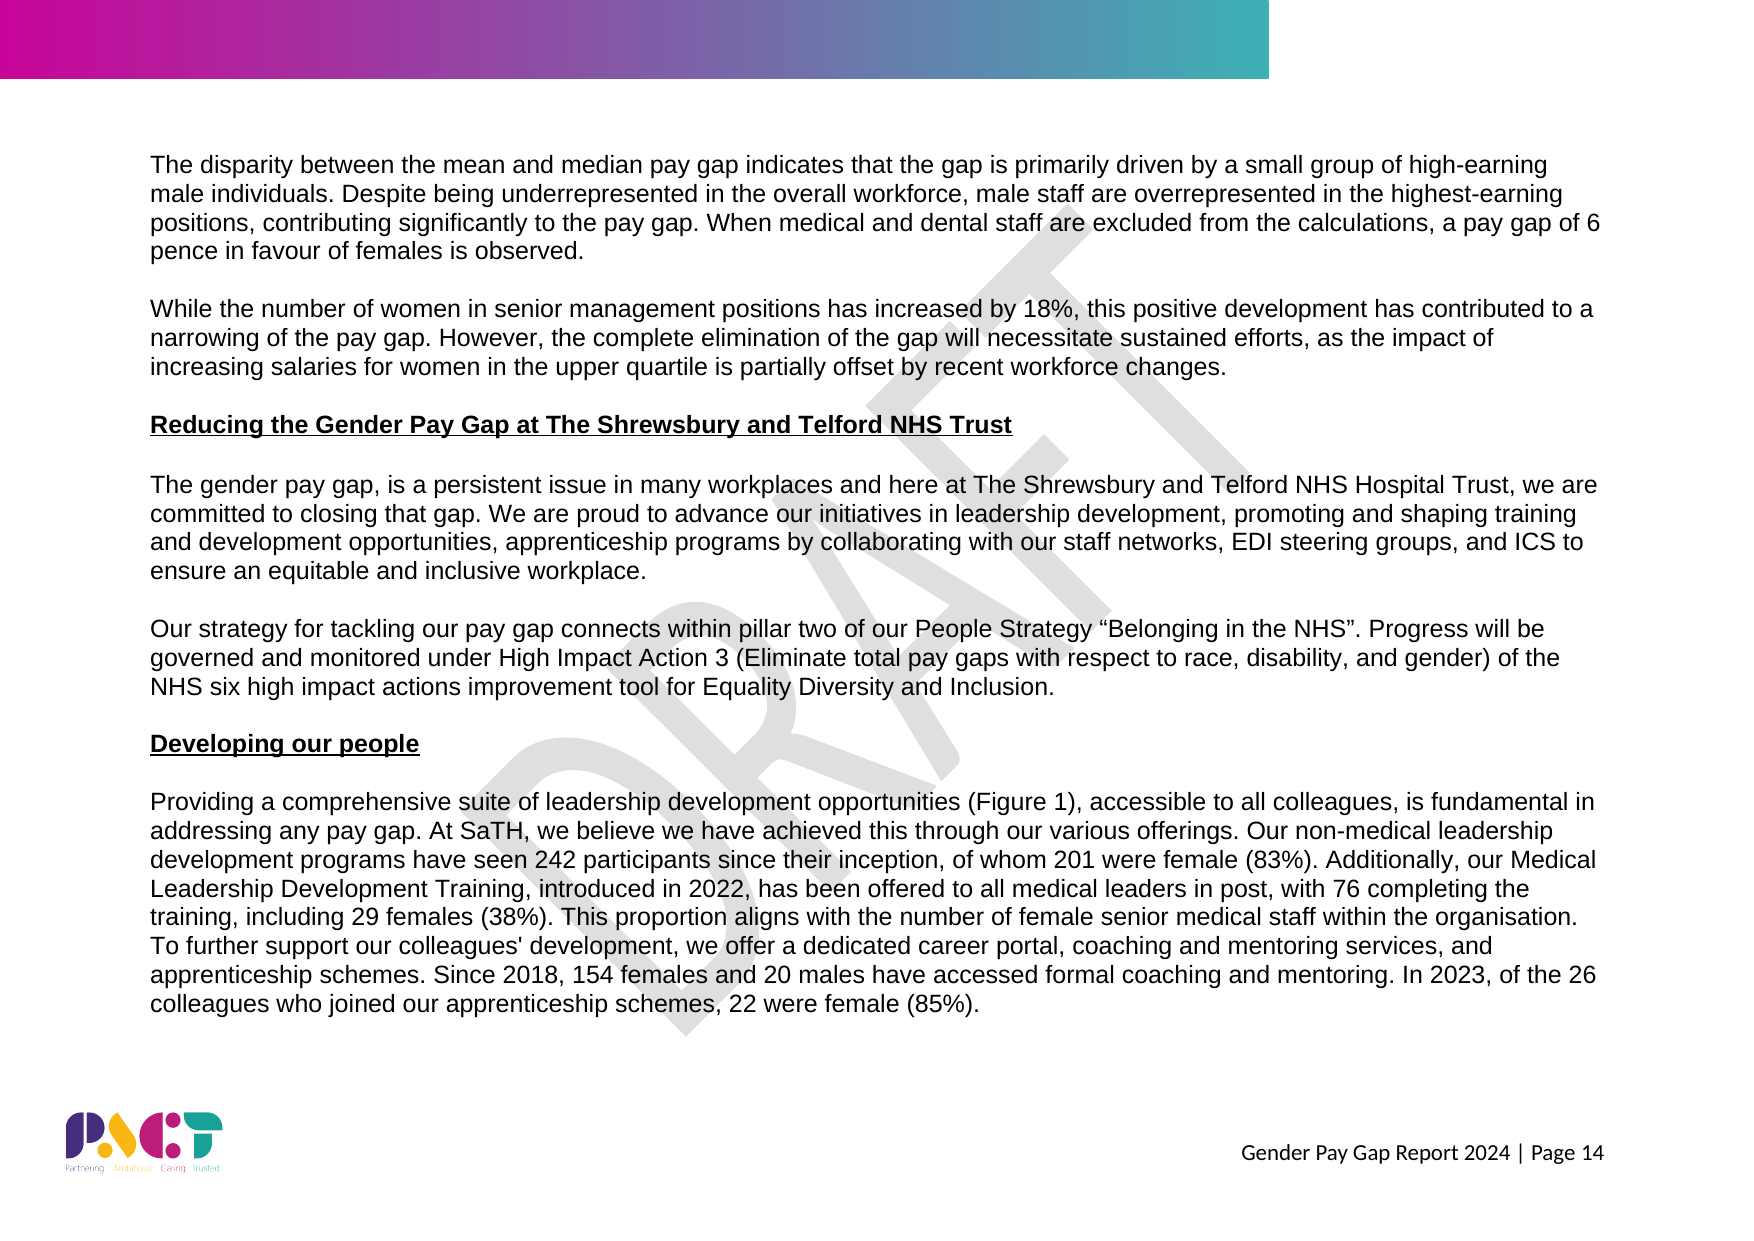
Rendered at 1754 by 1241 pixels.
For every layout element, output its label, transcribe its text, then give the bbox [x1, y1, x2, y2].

text Providing a comprehensive suite of leadership development opportunities (Figure 1), accessible to all colleagues, is fundamental in addressing any pay gap. At SaTH, we believe we have achieved this through our various offerings. Our non-medical leadership development programs have seen 242 participants since their inception, of whom 201 were female (83%). Additionally, our Medical Leadership Development Training, introduced in 2022, has been offered to all medical leaders in post, with 76 completing the training, including 29 females (38%). This proportion aligns with the number of female senior medical staff within the organisation. To further support our colleagues' development, we offer a dedicated career portal, coaching and mentoring services, and apprenticeship schemes. Since 2018, 154 females and 20 males have accessed formal coaching and mentoring. In 2023, of the 26 colleagues who joined our apprenticeship schemes, 22 were female (85%). [150, 787, 1604, 1017]
text The gender pay gap, is a persistent issue in many workplaces and here at The Shrewsbury and Telford NHS Hospital Trust, we are committed to closing that gap. We are proud to advance our initiatives in leadership development, promoting and shaping training and development opportunities, apprenticeship programs by collaborating with our staff networks, EDI steering groups, and ICS to ensure an equitable and inclusive workplace. [150, 470, 1604, 585]
text Reducing the Gender Pay Gap at The Shrewsbury and Telford NHS Trust [150, 409, 1604, 438]
picture [65, 1112, 224, 1179]
text Developing our people [150, 729, 1604, 758]
text Our strategy for tackling our pay gap connects within pillar two of our People Strategy “Belonging in the NHS”. Progress will be governed and monitored under High Impact Action 3 (Eliminate total pay gaps with respect to race, disability, and gender) of the NHS six high impact actions improvement tool for Equality Diversity and Inclusion. [150, 614, 1604, 700]
text While the number of women in senior management positions has increased by 18%, this positive development has contributed to a narrowing of the pay gap. However, the complete elimination of the gap will necessitate sustained efforts, as the impact of increasing salaries for women in the upper quartile is partially offset by recent workforce changes. [150, 294, 1604, 380]
text The disparity between the mean and median pay gap indicates that the gap is primarily driven by a small group of high-earning male individuals. Despite being underrepresented in the overall workforce, male staff are overrepresented in the highest-earning positions, contributing significantly to the pay gap. When medical and dental staff are excluded from the calculations, a pay gap of 6 pence in favour of females is observed. [150, 150, 1604, 265]
